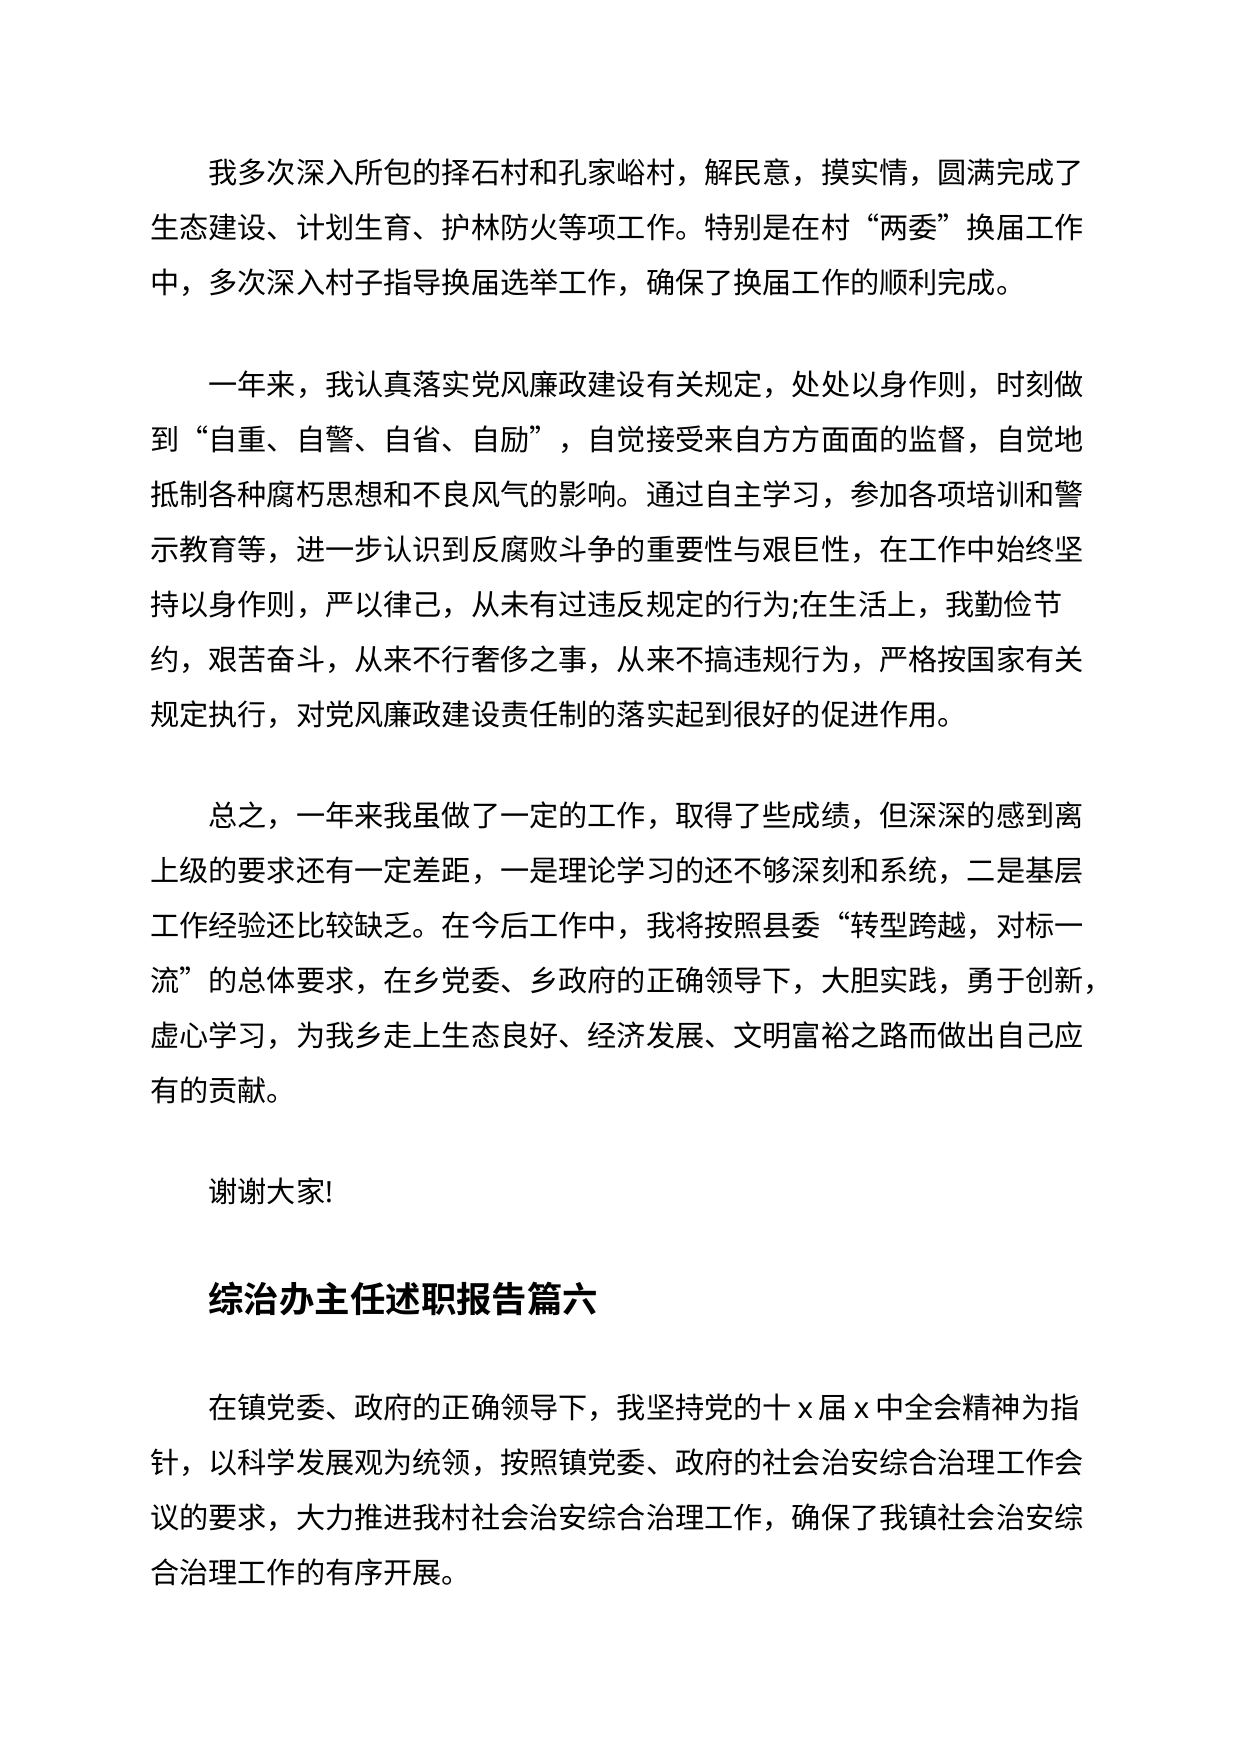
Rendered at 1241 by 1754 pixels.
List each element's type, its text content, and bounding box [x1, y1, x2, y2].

text 综治办主任述职报告篇六 [150, 1271, 1090, 1322]
text 我多次深入所包的择石村和孔家峪村，解民意，摸实情，圆满完成了生态建设、计划生育、护林防火等项工作。特别是在村“两委”换届工作中，多次深入村子指导换届选举工作，确保了换届工作的顺利完成。 [150, 150, 1090, 302]
text 总之，一年来我虽做了一定的工作，取得了些成绩，但深深的感到离上级的要求还有一定差距，一是理论学习的还不够深刻和系统，二是基层工作经验还比较缺乏。在今后工作中，我将按照县委“转型跨越，对标一流”的总体要求，在乡党委、乡政府的正确领导下，大胆实践，勇于创新，虚心学习，为我乡走上生态良好、经济发展、文明富裕之路而做出自己应有的贡献。 [150, 793, 1090, 1109]
text 一年来，我认真落实党风廉政建设有关规定，处处以身作则，时刻做到“自重、自警、自省、自励”，自觉接受来自方方面面的监督，自觉地抵制各种腐朽思想和不良风气的影响。通过自主学习，参加各项培训和警示教育等，进一步认识到反腐败斗争的重要性与艰巨性，在工作中始终坚持以身作则，严以律己，从未有过违反规定的行为;在生活上，我勤俭节约，艰苦奋斗，从来不行奢侈之事，从来不搞违规行为，严格按国家有关规定执行，对党风廉政建设责任制的落实起到很好的促进作用。 [150, 362, 1090, 733]
text 在镇党委、政府的正确领导下，我坚持党的十x届x中全会精神为指针，以科学发展观为统领，按照镇党委、政府的社会治安综合治理工作会议的要求，大力推进我村社会治安综合治理工作，确保了我镇社会治安综合治理工作的有序开展。 [150, 1384, 1090, 1592]
text 谢谢大家! [150, 1169, 1090, 1211]
